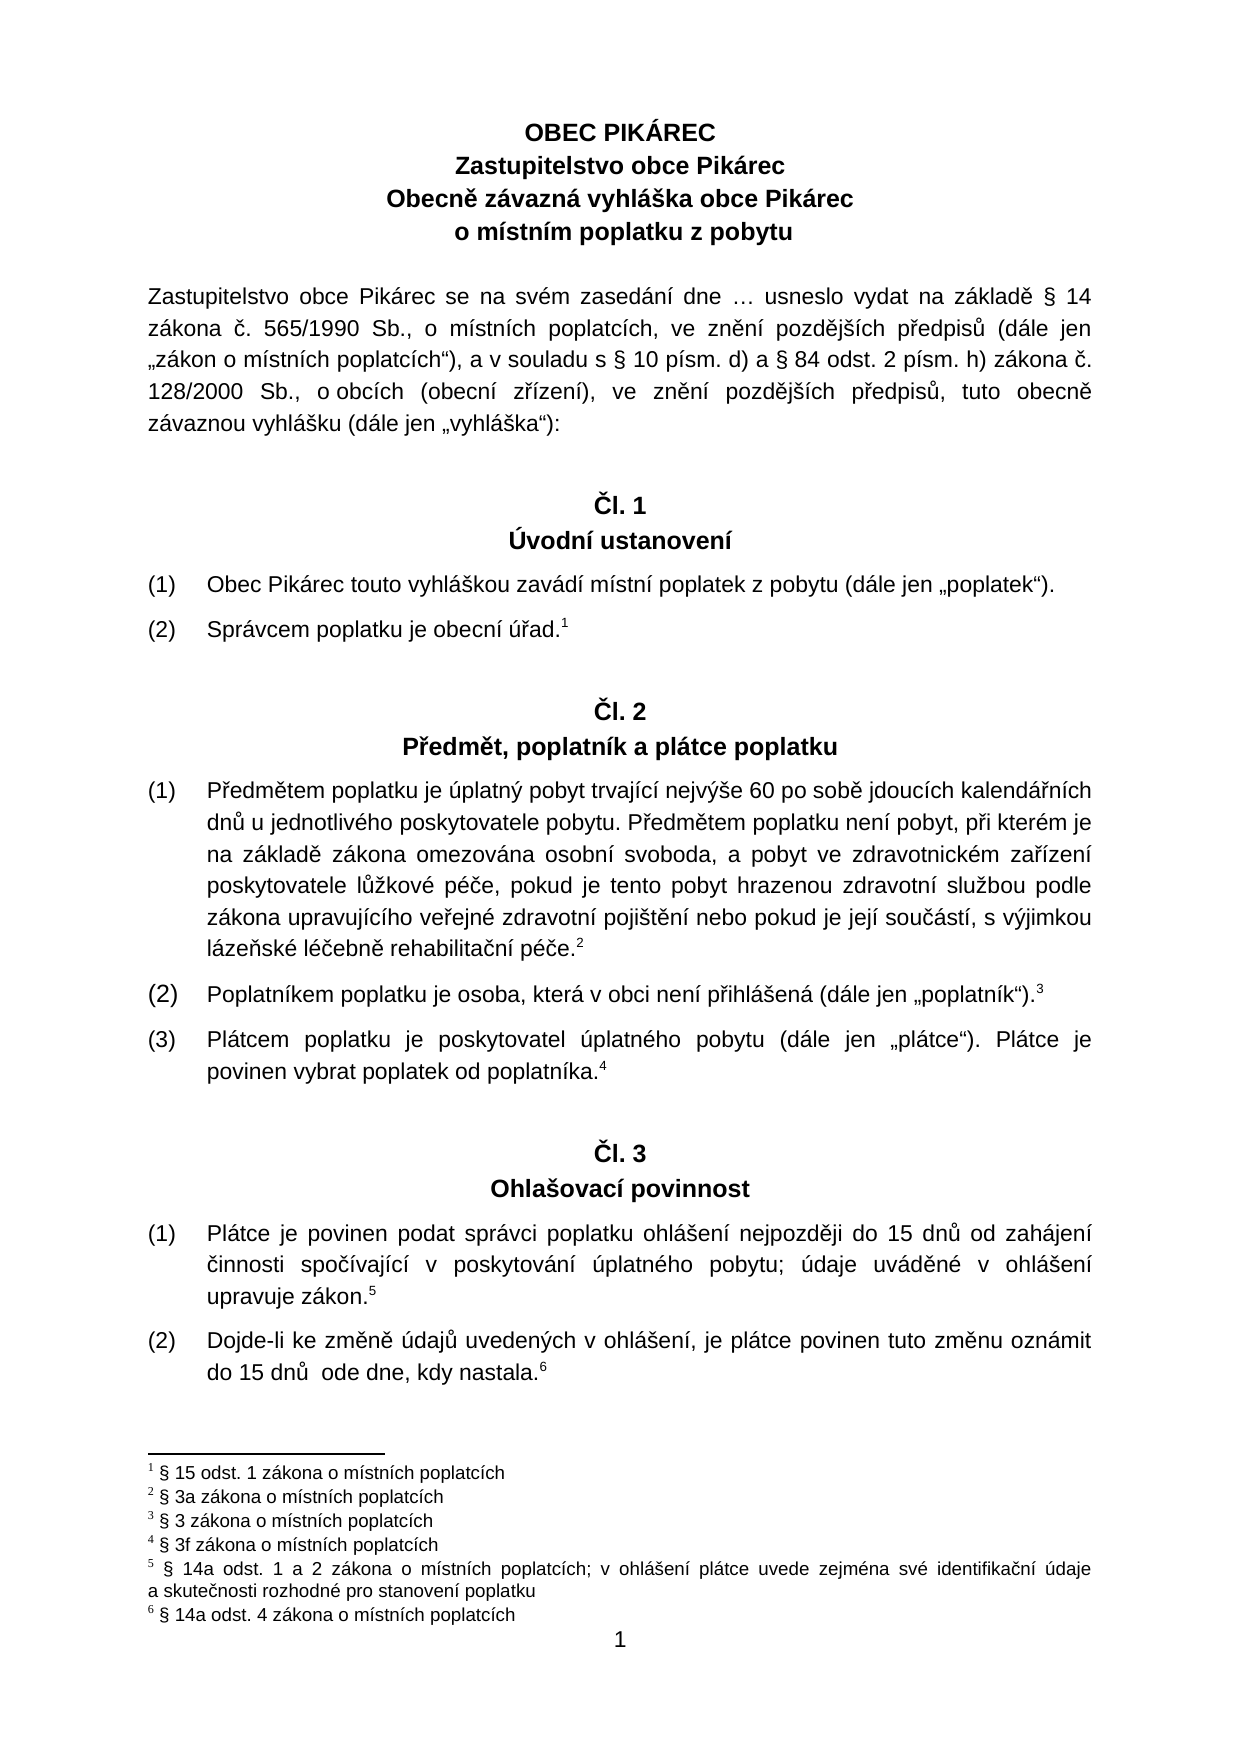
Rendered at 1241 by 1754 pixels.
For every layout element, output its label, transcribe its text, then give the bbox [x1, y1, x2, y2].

list Poplatníkem poplatku je osoba, která v obci není přihlášená (dále jen „poplatník“). [148, 979, 1093, 1008]
text Čl. 2 [148, 697, 1093, 726]
list Dojde-li ke změně údajů uvedených v ohlášení, je plátce povinen tuto změnu oznámit do 15 dnů ode dne, kdy nastala. [148, 1327, 1093, 1385]
text Zastupitelstvo obce Pikárec se na svém zasedání dne … usneslo vydat na základě § 14 zákona č. 565/1990 Sb., o místních poplatcích, ve znění pozdějších předpisů (dále jen „zákon o místních poplatcích“), a v souladu s § 10 písm. d) a § 84 odst. 2 písm. h) zákona č. 128/2000 Sb., o obcích (obecní zřízení), ve znění pozdějších předpisů, tuto obecně závaznou vyhlášku (dále jen „vyhláška“): [148, 283, 1093, 436]
text Čl. 3 [148, 1139, 1093, 1168]
list Předmětem poplatku je úplatný pobyt trvající nejvýše 60 po sobě jdoucích kalendářních dnů u jednotlivého poskytovatele pobytu. Předmětem poplatku není pobyt, při kterém je na základě zákona omezována osobní svoboda, a pobyt ve zdravotnickém zařízení poskytovatele lůžkové péče, pokud je tento pobyt hrazenou zdravotní službou podle zákona upravujícího veřejné zdravotní pojištění nebo pokud je její součástí, s výjimkou lázeňské léčebně rehabilitační péče. [148, 777, 1093, 962]
text Zastupitelstvo obce Pikárec [148, 151, 1093, 180]
text o místním poplatku z pobytu [148, 217, 1093, 246]
text OBEC PIKÁREC [148, 118, 1093, 147]
list Plátce je povinen podat správci poplatku ohlášení nejpozději do 15 dnů od zahájení činnosti spočívající v poskytování úplatného pobytu; údaje uváděné v ohlášení upravuje zákon. [148, 1220, 1093, 1309]
text Úvodní ustanovení [148, 526, 1093, 555]
list Správcem poplatku je obecní úřad. [148, 616, 1093, 642]
text Předmět, poplatník a plátce poplatku [148, 732, 1093, 761]
text Ohlašovací povinnost [148, 1174, 1093, 1203]
text Obecně závazná vyhláška obce Pikárec [148, 184, 1093, 213]
list Plátcem poplatku je poskytovatel úplatného pobytu (dále jen „plátce“). Plátce je povinen vybrat poplatek od poplatníka. [148, 1026, 1093, 1084]
list Obec Pikárec touto vyhláškou zavádí místní poplatek z pobytu (dále jen „poplatek“). [148, 571, 1093, 598]
text Čl. 1 [148, 491, 1093, 520]
